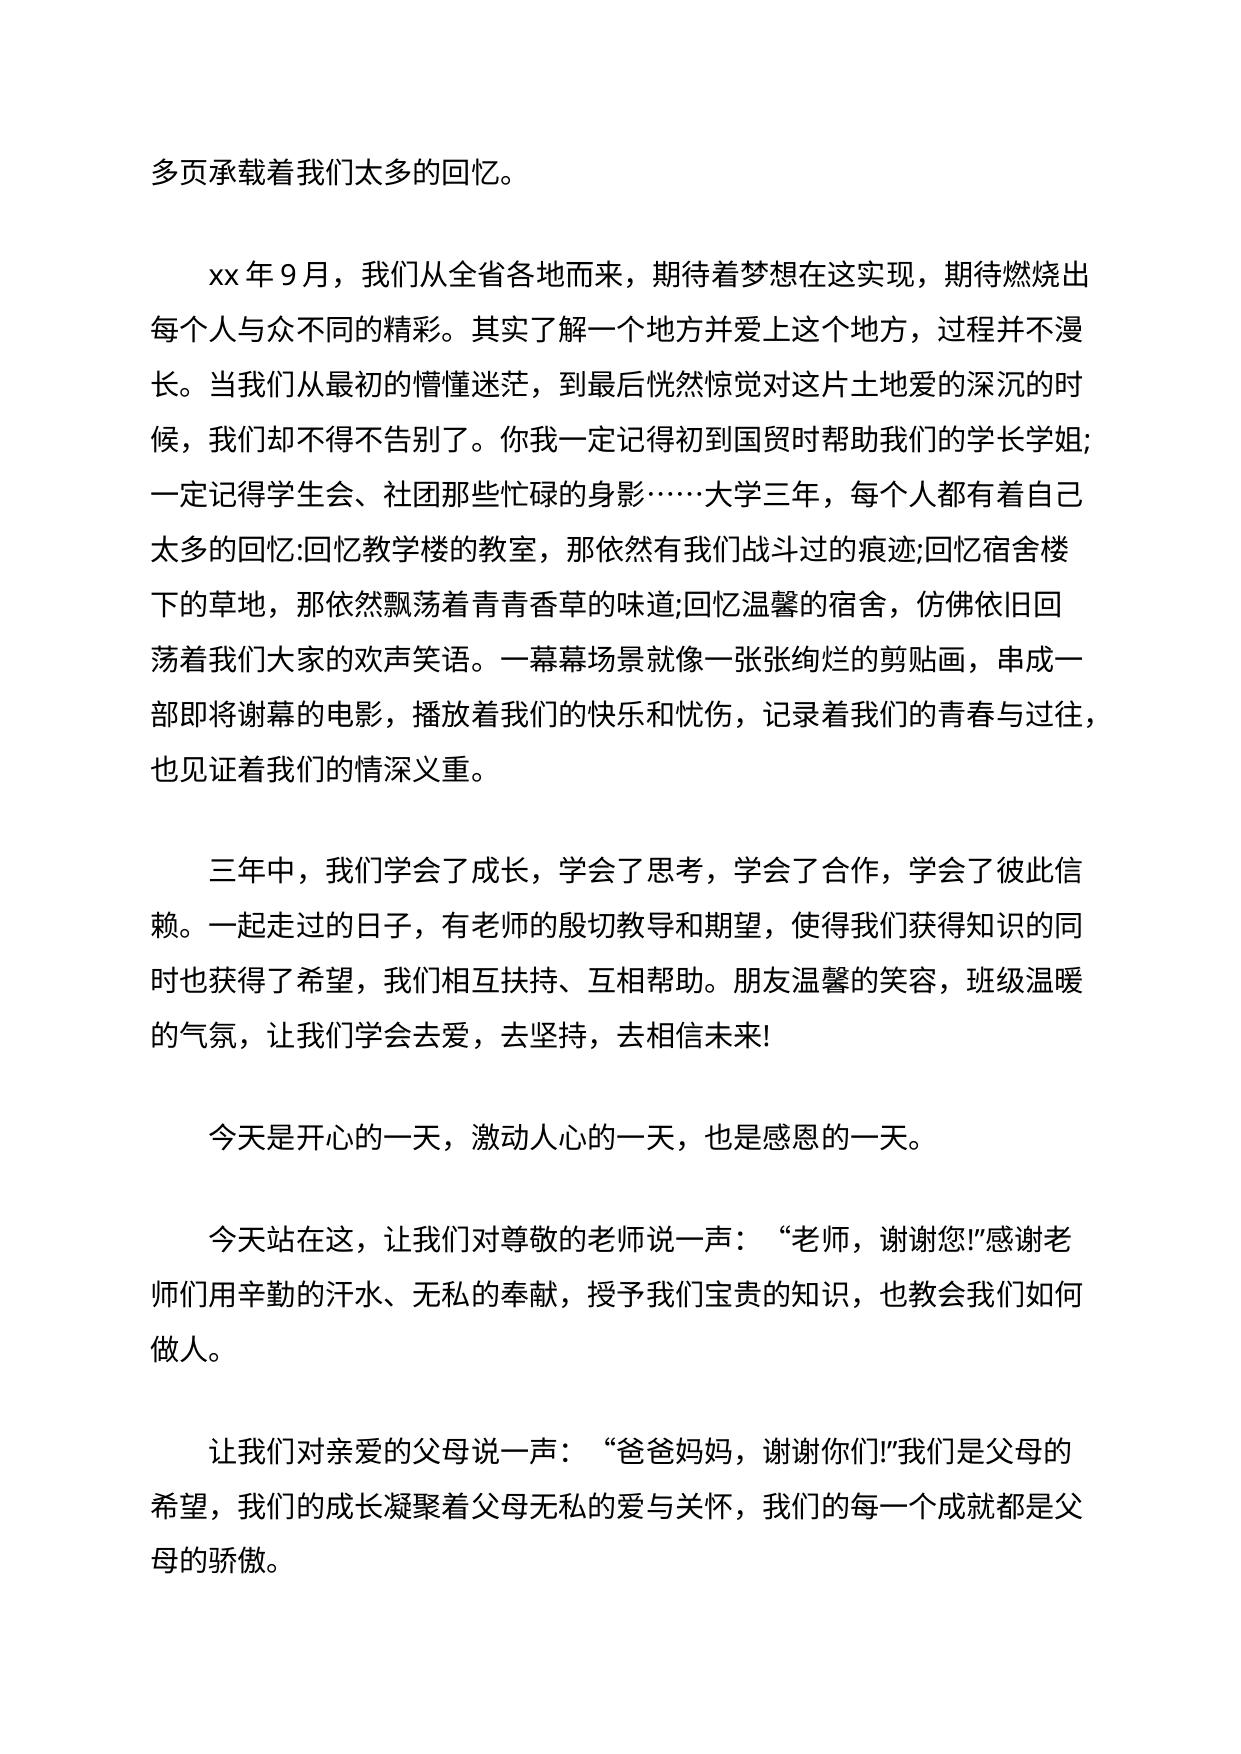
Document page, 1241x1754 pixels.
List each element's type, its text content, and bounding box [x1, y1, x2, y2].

text 让我们对亲爱的父母说一声：“爸爸妈妈，谢谢你们!”我们是父母的希望，我们的成长凝聚着父母无私的爱与关怀，我们的每一个成就都是父母的骄傲。 [150, 1428, 1090, 1580]
text xx年9月，我们从全省各地而来，期待着梦想在这实现，期待燃烧出每个人与众不同的精彩。其实了解一个地方并爱上这个地方，过程并不漫长。当我们从最初的懵懂迷茫，到最后恍然惊觉对这片土地爱的深沉的时候，我们却不得不告别了。你我一定记得初到国贸时帮助我们的学长学姐;一定记得学生会、社团那些忙碌的身影……大学三年，每个人都有着自己太多的回忆:回忆教学楼的教室，那依然有我们战斗过的痕迹;回忆宿舍楼下的草地，那依然飘荡着青青香草的味道;回忆温馨的宿舍，仿佛依旧回荡着我们大家的欢声笑语。一幕幕场景就像一张张绚烂的剪贴画，串成一部即将谢幕的电影，播放着我们的快乐和忧伤，记录着我们的青春与过往，也见证着我们的情深义重。 [150, 252, 1090, 788]
text 今天是开心的一天，激动人心的一天，也是感恩的一天。 [150, 1115, 1090, 1157]
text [150, 150, 1090, 192]
text 三年中，我们学会了成长，学会了思考，学会了合作，学会了彼此信赖。一起走过的日子，有老师的殷切教导和期望，使得我们获得知识的同时也获得了希望，我们相互扶持、互相帮助。朋友温馨的笑容，班级温暖的气氛，让我们学会去爱，去坚持，去相信未来! [150, 848, 1090, 1055]
text 今天站在这，让我们对尊敬的老师说一声：“老师，谢谢您!”感谢老师们用辛勤的汗水、无私的奉献，授予我们宝贵的知识，也教会我们如何做人。 [150, 1216, 1090, 1369]
